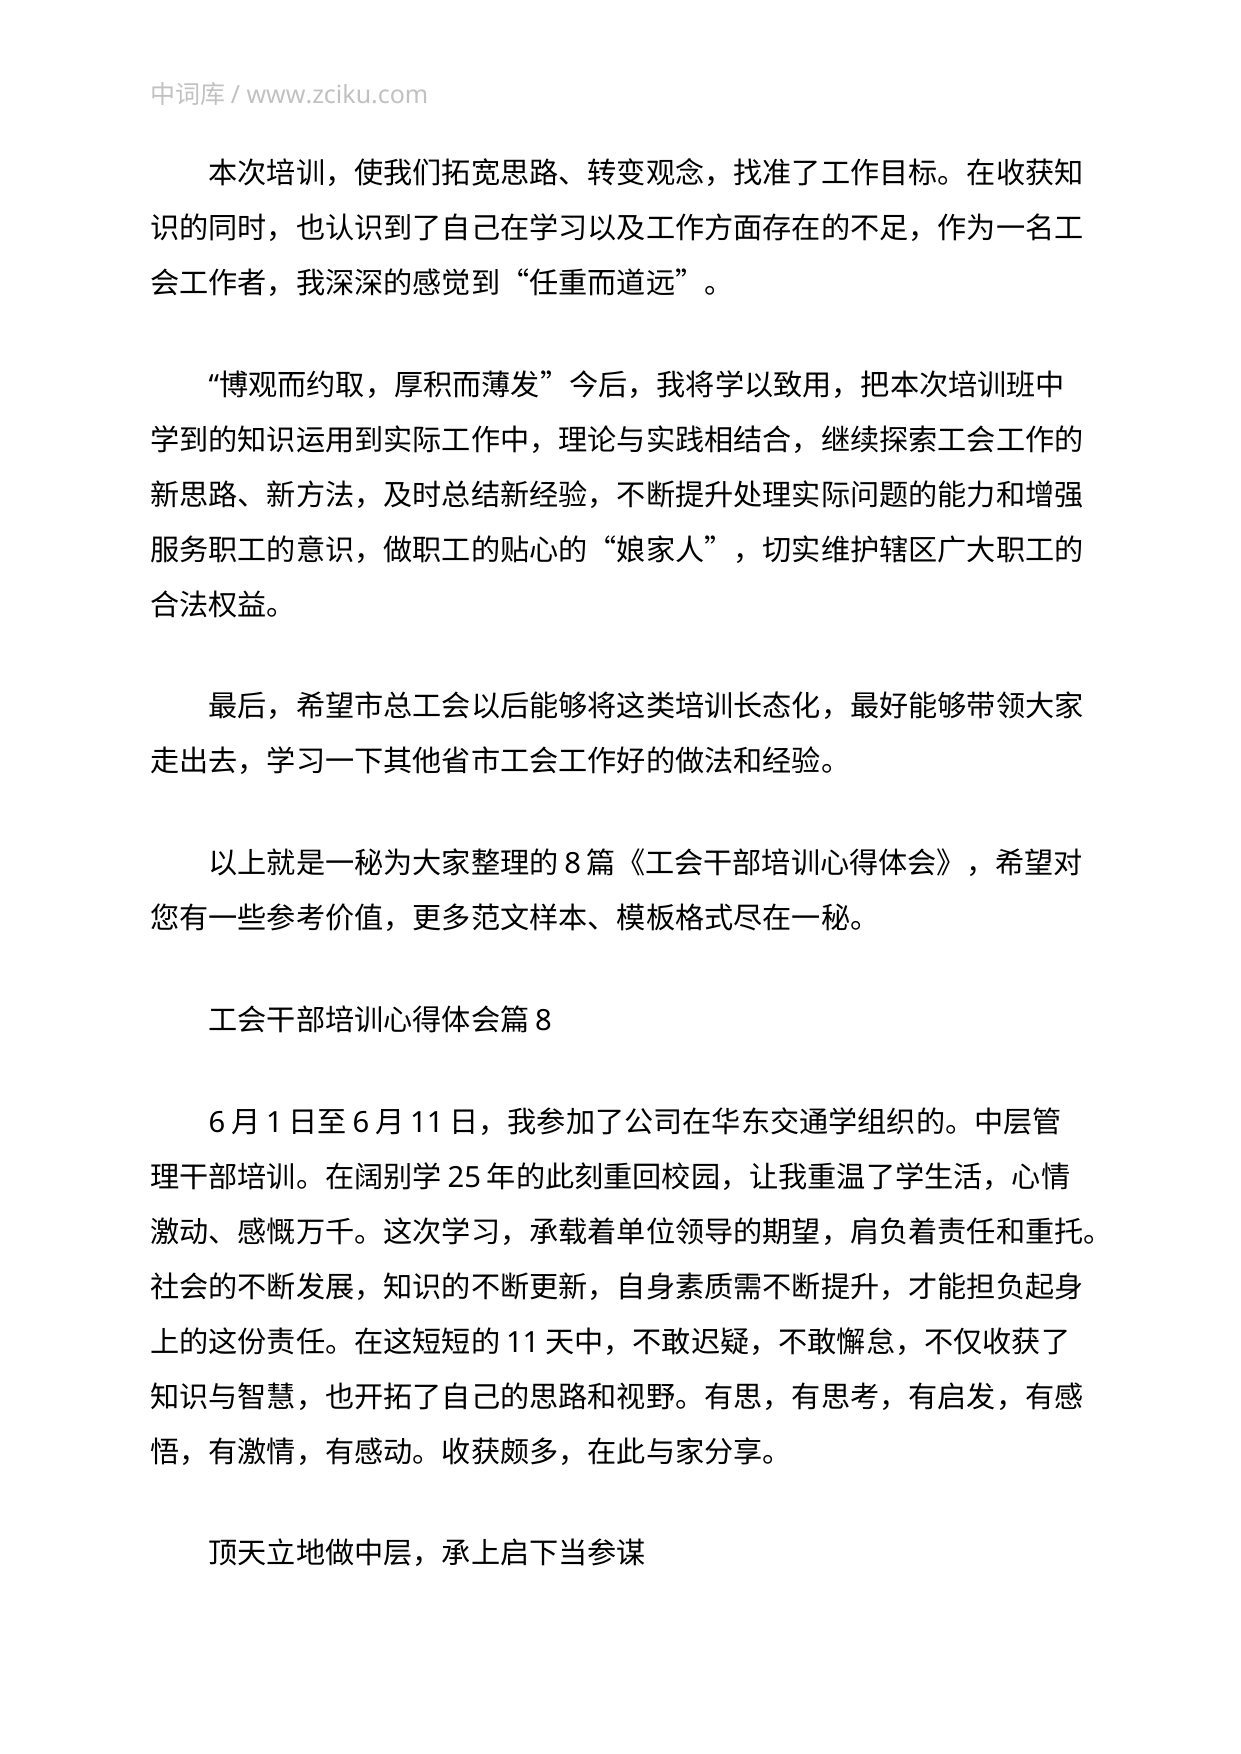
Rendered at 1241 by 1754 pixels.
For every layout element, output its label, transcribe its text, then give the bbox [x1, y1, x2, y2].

text 工会干部培训心得体会篇8 [150, 996, 1090, 1039]
text 以上就是一秘为大家整理的8篇《工会干部培训心得体会》，希望对您有一些参考价值，更多范文样本、模板格式尽在一秘。 [150, 840, 1090, 937]
text “博观而约取，厚积而薄发”今后，我将学以致用，把本次培训班中学到的知识运用到实际工作中，理论与实践相结合，继续探索工会工作的新思路、新方法，及时总结新经验，不断提升处理实际问题的能力和增强服务职工的意识，做职工的贴心的“娘家人”，切实维护辖区广大职工的合法权益。 [150, 362, 1090, 623]
text 本次培训，使我们拓宽思路、转变观念，找准了工作目标。在收获知识的同时，也认识到了自己在学习以及工作方面存在的不足，作为一名工会工作者，我深深的感觉到“任重而道远”。 [150, 150, 1090, 302]
text 6月1日至6月11日，我参加了公司在华东交通学组织的。中层管理干部培训。在阔别学25年的此刻重回校园，让我重温了学生活，心情激动、感慨万千。这次学习，承载着单位领导的期望，肩负着责任和重托。社会的不断发展，知识的不断更新，自身素质需不断提升，才能担负起身上的这份责任。在这短短的11天中，不敢迟疑，不敢懈怠，不仅收获了知识与智慧，也开拓了自己的思路和视野。有思，有思考，有启发，有感悟，有激情，有感动。收获颇多，在此与家分享。 [150, 1098, 1090, 1470]
text 顶天立地做中层，承上启下当参谋 [150, 1530, 1090, 1572]
text 最后，希望市总工会以后能够将这类培训长态化，最好能够带领大家走出去，学习一下其他省市工会工作好的做法和经验。 [150, 683, 1090, 780]
